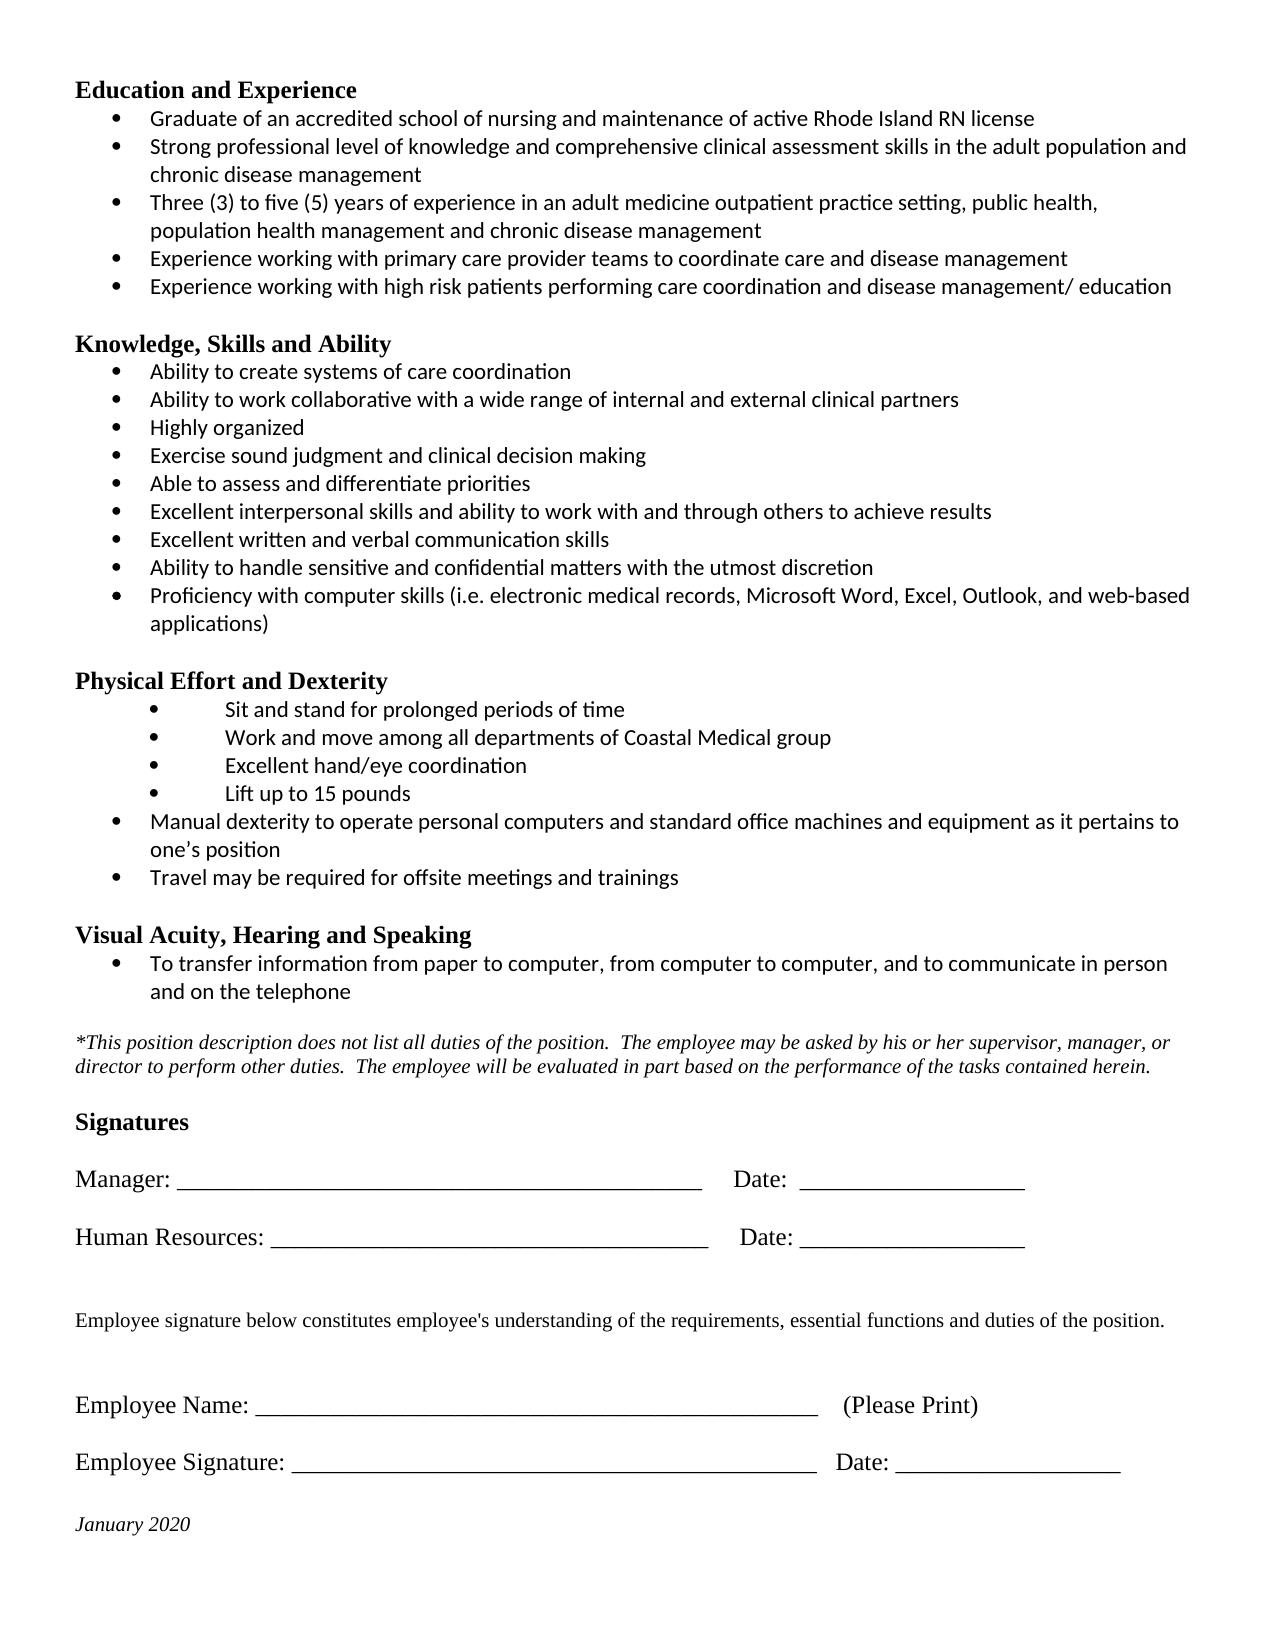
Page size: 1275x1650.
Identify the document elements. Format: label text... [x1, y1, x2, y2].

list Work and move among all departments of Coastal Medical group [150, 723, 1200, 751]
list Ability to handle sensitive and confidential matters with the utmost discretion [112, 553, 1200, 582]
list Ability to work collaborative with a wide range of internal and external clinical partners [112, 385, 1200, 413]
list Able to assess and differentiate priorities [112, 469, 1200, 497]
text Employee Name: _____________________________________________ (Please Print) [75, 1390, 1200, 1419]
text Visual Acuity, Hearing and Speaking [75, 920, 1200, 949]
text Human Resources: ___________________________________ Date: __________________ [75, 1222, 1200, 1251]
list Manual dexterity to operate personal computers and standard office machines and equipment as it pertains to one’s position [112, 807, 1200, 863]
text Knowledge, Skills and Ability [75, 329, 1200, 357]
text Signatures [75, 1107, 1200, 1136]
list Excellent written and verbal communication skills [112, 526, 1200, 553]
list Ability to create systems of care coordination [112, 357, 1200, 385]
list Sit and stand for prolonged periods of time [150, 695, 1200, 723]
list Exercise sound judgment and clinical decision making [112, 441, 1200, 469]
list Strong professional level of knowledge and comprehensive clinical assessment skills in the adult population and chronic disease management [112, 132, 1200, 188]
text Employee Signature: __________________________________________ Date: __________________ [75, 1447, 1200, 1476]
text Physical Effort and Dexterity [75, 666, 1200, 695]
list Excellent hand/eye coordination [150, 751, 1200, 779]
list Lift up to 15 pounds [150, 779, 1200, 807]
list Three (3) to five (5) years of experience in an adult medicine outpatient practice setting, public health, population health management and chronic disease management [112, 188, 1200, 244]
text Education and Experience [75, 75, 1200, 104]
list Experience working with high risk patients performing care coordination and disease management/ education [112, 272, 1200, 300]
text *This position description does not list all duties of the position. The employee may be asked by his or her supervisor, manager, or director to perform other duties. The employee will be evaluated in part based on the performance of the tasks contained herein. [75, 1030, 1200, 1078]
text Manager: __________________________________________ Date: __________________ [75, 1164, 1200, 1193]
list To transfer information from paper to computer, from computer to computer, and to communicate in person and on the telephone [112, 949, 1200, 1005]
list Experience working with primary care provider teams to coordinate care and disease management [112, 244, 1200, 272]
list Graduate of an accredited school of nursing and maintenance of active Rhode Island RN license [112, 104, 1200, 132]
list Highly organized [112, 413, 1200, 441]
list Proficiency with computer skills (i.e. electronic medical records, Microsoft Word, Excel, Outlook, and web-based applications) [112, 582, 1200, 638]
list Travel may be required for offsite meetings and trainings [112, 863, 1200, 891]
text January 2020 [75, 1512, 1200, 1536]
list Excellent interpersonal skills and ability to work with and through others to achieve results [112, 497, 1200, 526]
text Employee signature below constitutes employee's understanding of the requirements, essential functions and duties of the position. [75, 1308, 1200, 1332]
